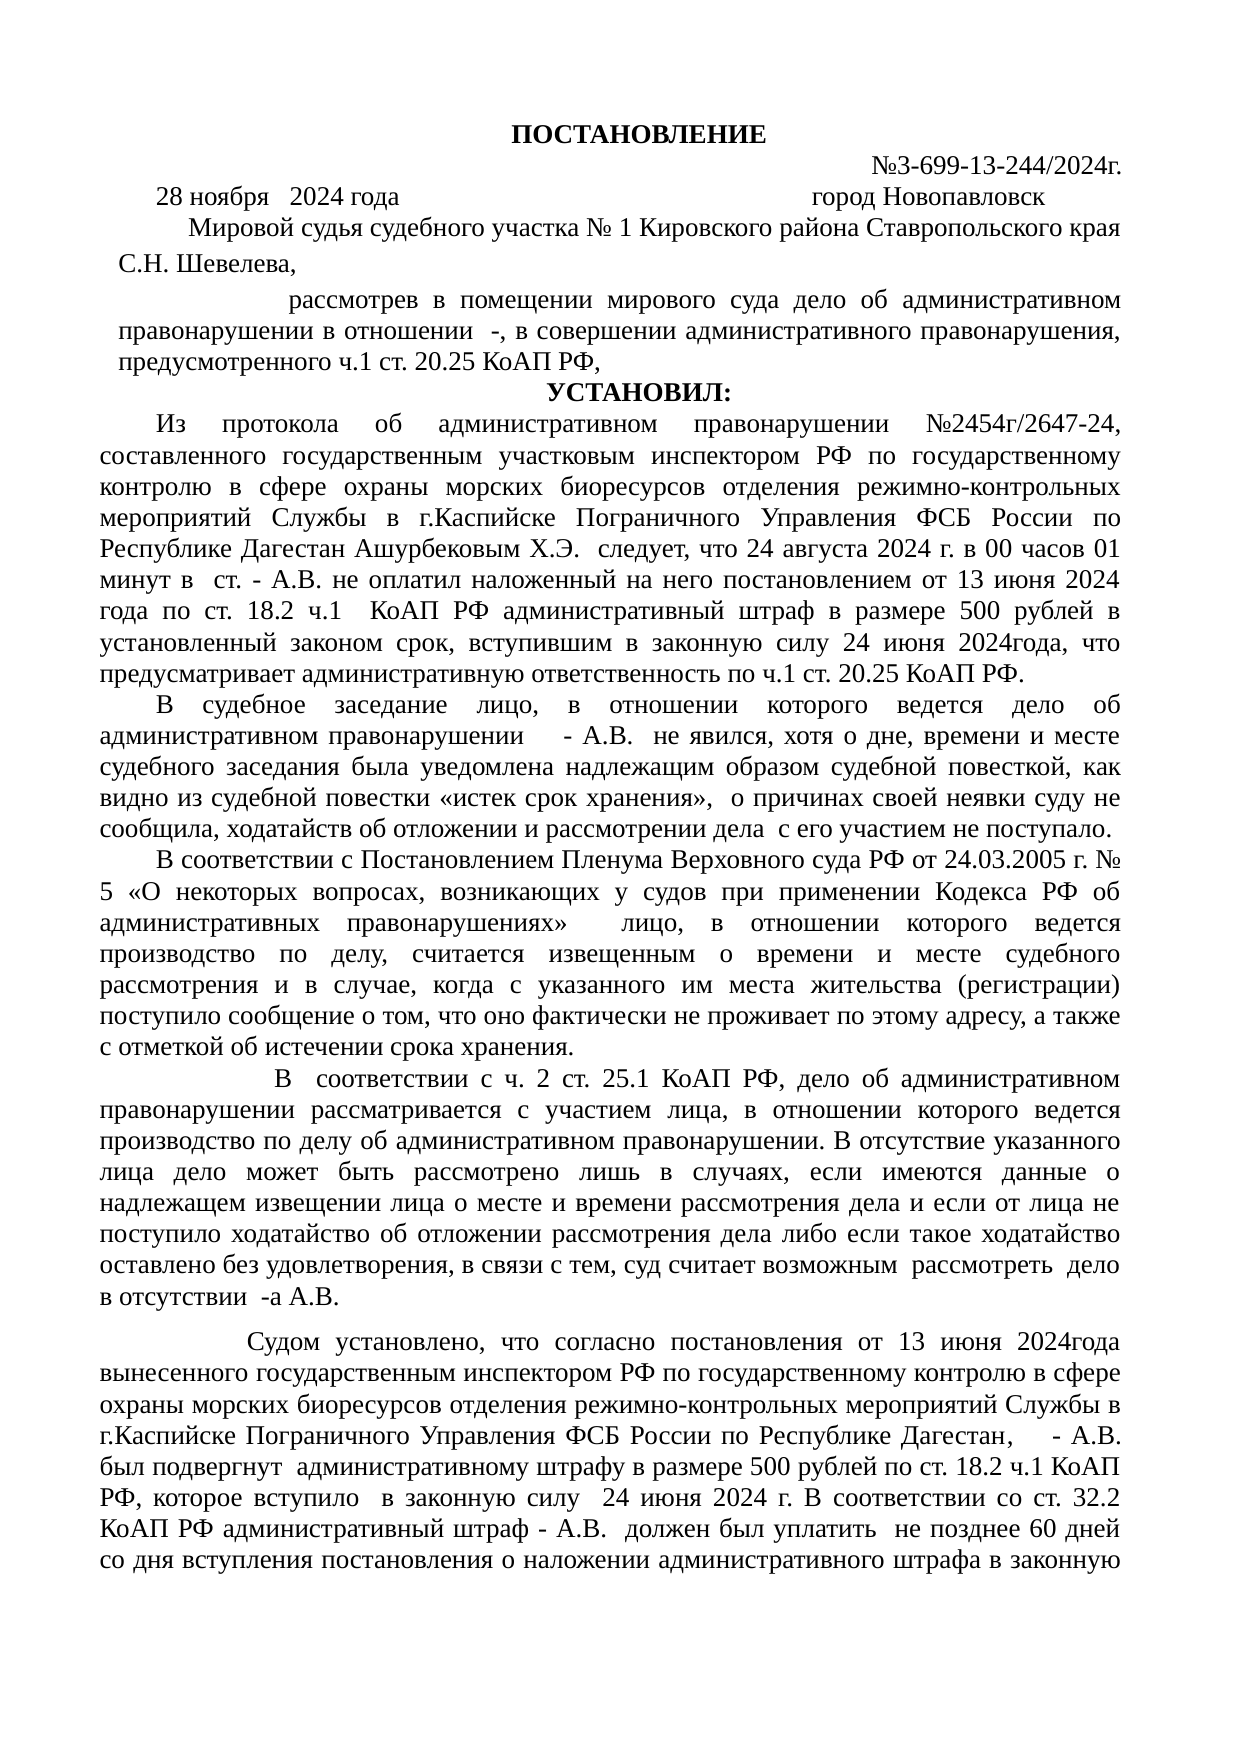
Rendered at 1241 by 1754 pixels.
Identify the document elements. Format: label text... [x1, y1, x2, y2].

text В соответствии с Постановлением Пленума Верховного суда РФ от 24.03.2005 г. № 5 «О некоторых вопросах, возникающих у судов при применении Кодекса РФ об административных правонарушениях» лицо, в отношении которого ведется производство по делу, считается извещенным о времени и месте судебного рассмотрения и в случае, когда с указанного им места жительства (регистрации) поступило сообщение о том, что оно фактически не проживает по этому адресу, а также с отметкой об истечении срока хранения. [99, 844, 1122, 1062]
text рассмотрев в помещении мирового суда дело об административном правонарушении в отношении -, в совершении административного правонарушения, предусмотренного ч.1 ст. 20.25 КоАП РФ, [118, 283, 1122, 376]
text 28 ноября 2024 года город Новопавловск [99, 180, 1122, 212]
text Из протокола об административном правонарушении №2454г/2647-24, составленного государственным участковым инспектором РФ по государственному контролю в сфере охраны морских биоресурсов отделения режимно-контрольных мероприятий Службы в г.Каспийске Пограничного Управления ФСБ России по Республике Дагестан Ашурбековым Х.Э. следует, что 24 августа 2024 г. в 00 часов 01 минут в ст. - А.В. не оплатил наложенный на него постановлением от 13 июня 2024 года по ст. 18.2 ч.1 КоАП РФ административный штраф в размере 500 рублей в установленный законом срок, вступившим в законную силу 24 июня 2024года, что предусматривает административную ответственность по ч.1 ст. 20.25 КоАП РФ. [99, 408, 1122, 688]
text УСТАНОВИЛ: [99, 376, 1122, 408]
text Мировой судья судебного участка № 1 Кировского района Ставропольского края С.Н. Шевелева, [118, 212, 1122, 278]
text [99, 1325, 1122, 1574]
text №3-699-13-244/2024г. [99, 149, 1122, 180]
text В соответствии с ч. 2 ст. 25.1 КоАП РФ, дело об административном правонарушении рассматривается с участием лица, в отношении которого ведется производство по делу об административном правонарушении. В отсутствие указанного лица дело может быть рассмотрено лишь в случаях, если имеются данные о надлежащем извещении лица о месте и времени рассмотрения дела и если от лица не поступило ходатайство об отложении рассмотрения дела либо если такое ходатайство оставлено без удовлетворения, в связи с тем, суд считает возможным рассмотреть дело в отсутствии -а А.В. [99, 1062, 1122, 1311]
text В судебное заседание лицо, в отношении которого ведется дело об административном правонарушении - А.В. не явился, хотя о дне, времени и месте судебного заседания была уведомлена надлежащим образом судебной повесткой, как видно из судебной повестки «истек срок хранения», о причинах своей неявки суду не сообщила, ходатайств об отложении и рассмотрении дела с его участием не поступало. [99, 688, 1122, 844]
text ПОСТАНОВЛЕНИЕ [99, 118, 1122, 149]
